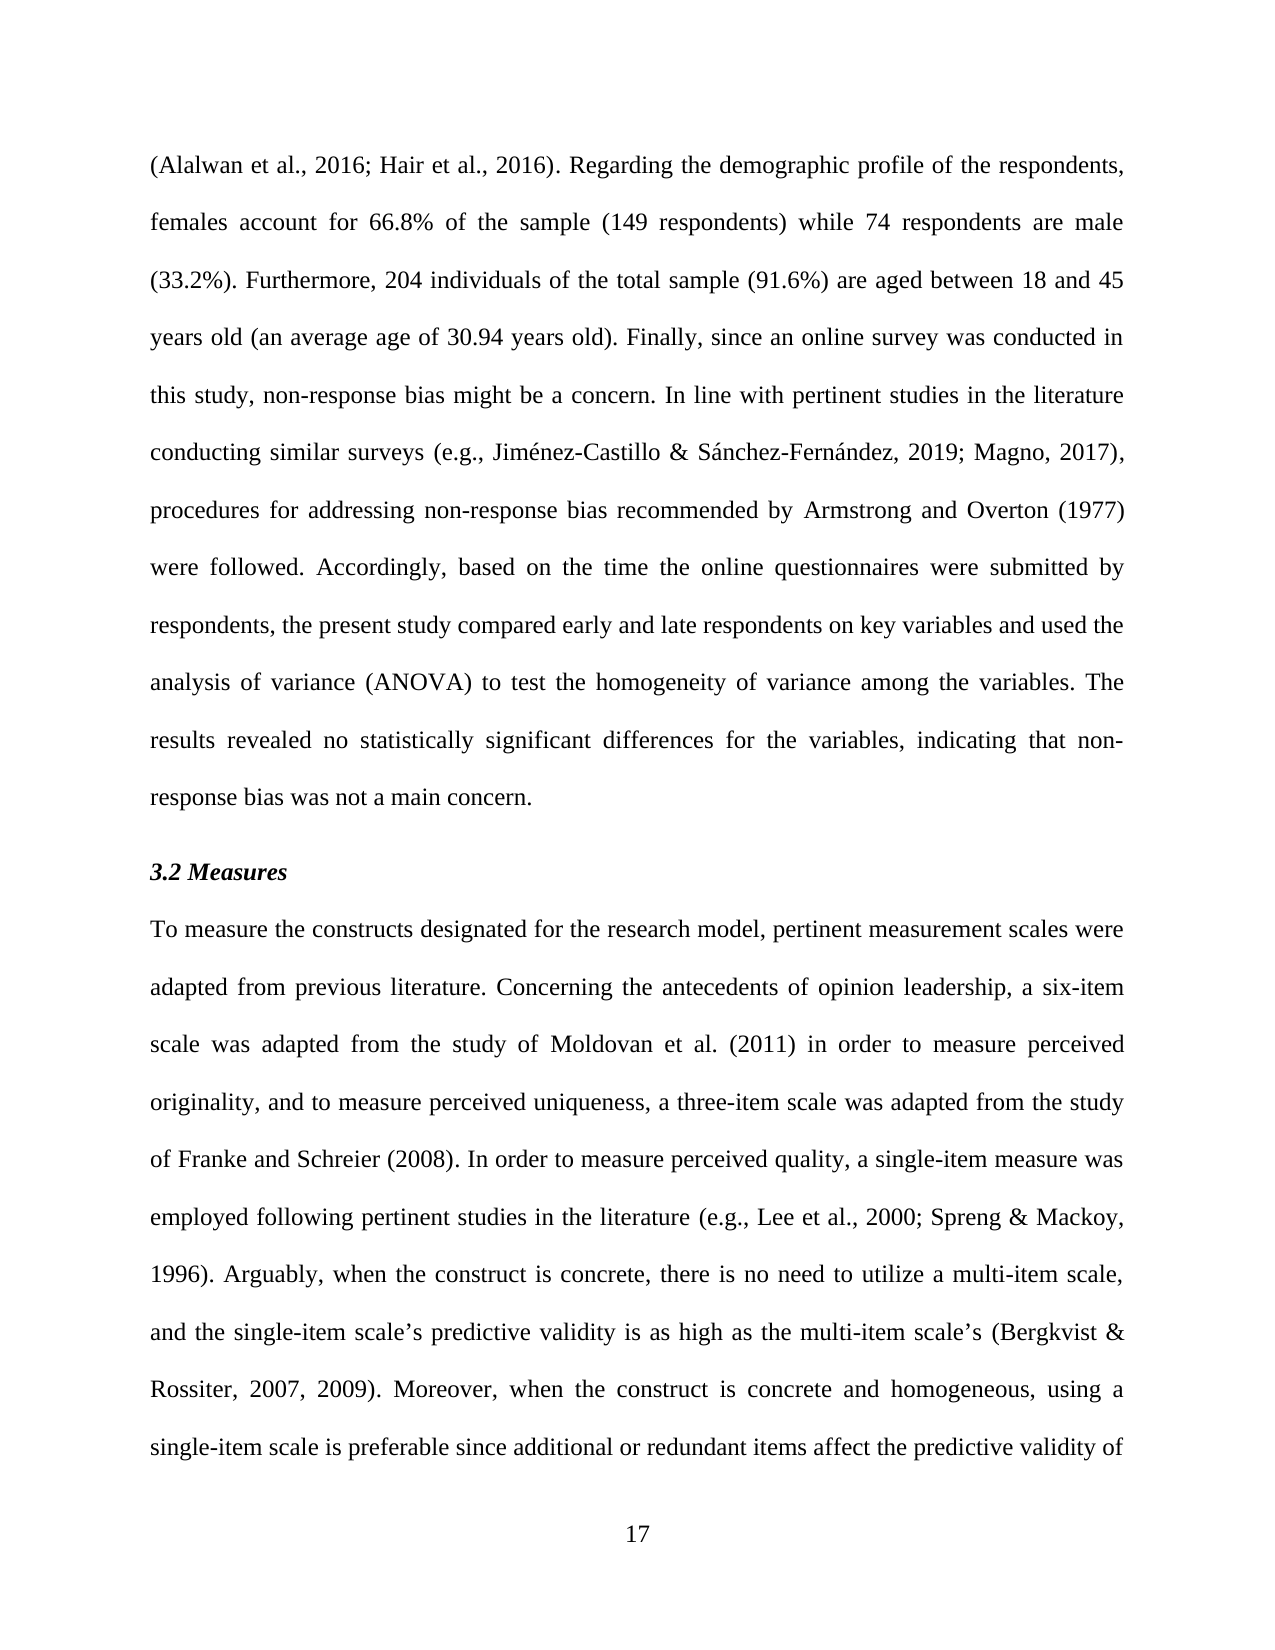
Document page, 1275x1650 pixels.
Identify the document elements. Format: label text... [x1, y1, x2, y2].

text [150, 914, 1125, 1460]
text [150, 150, 1125, 811]
subtitle 3.2 Measures [150, 857, 1125, 885]
